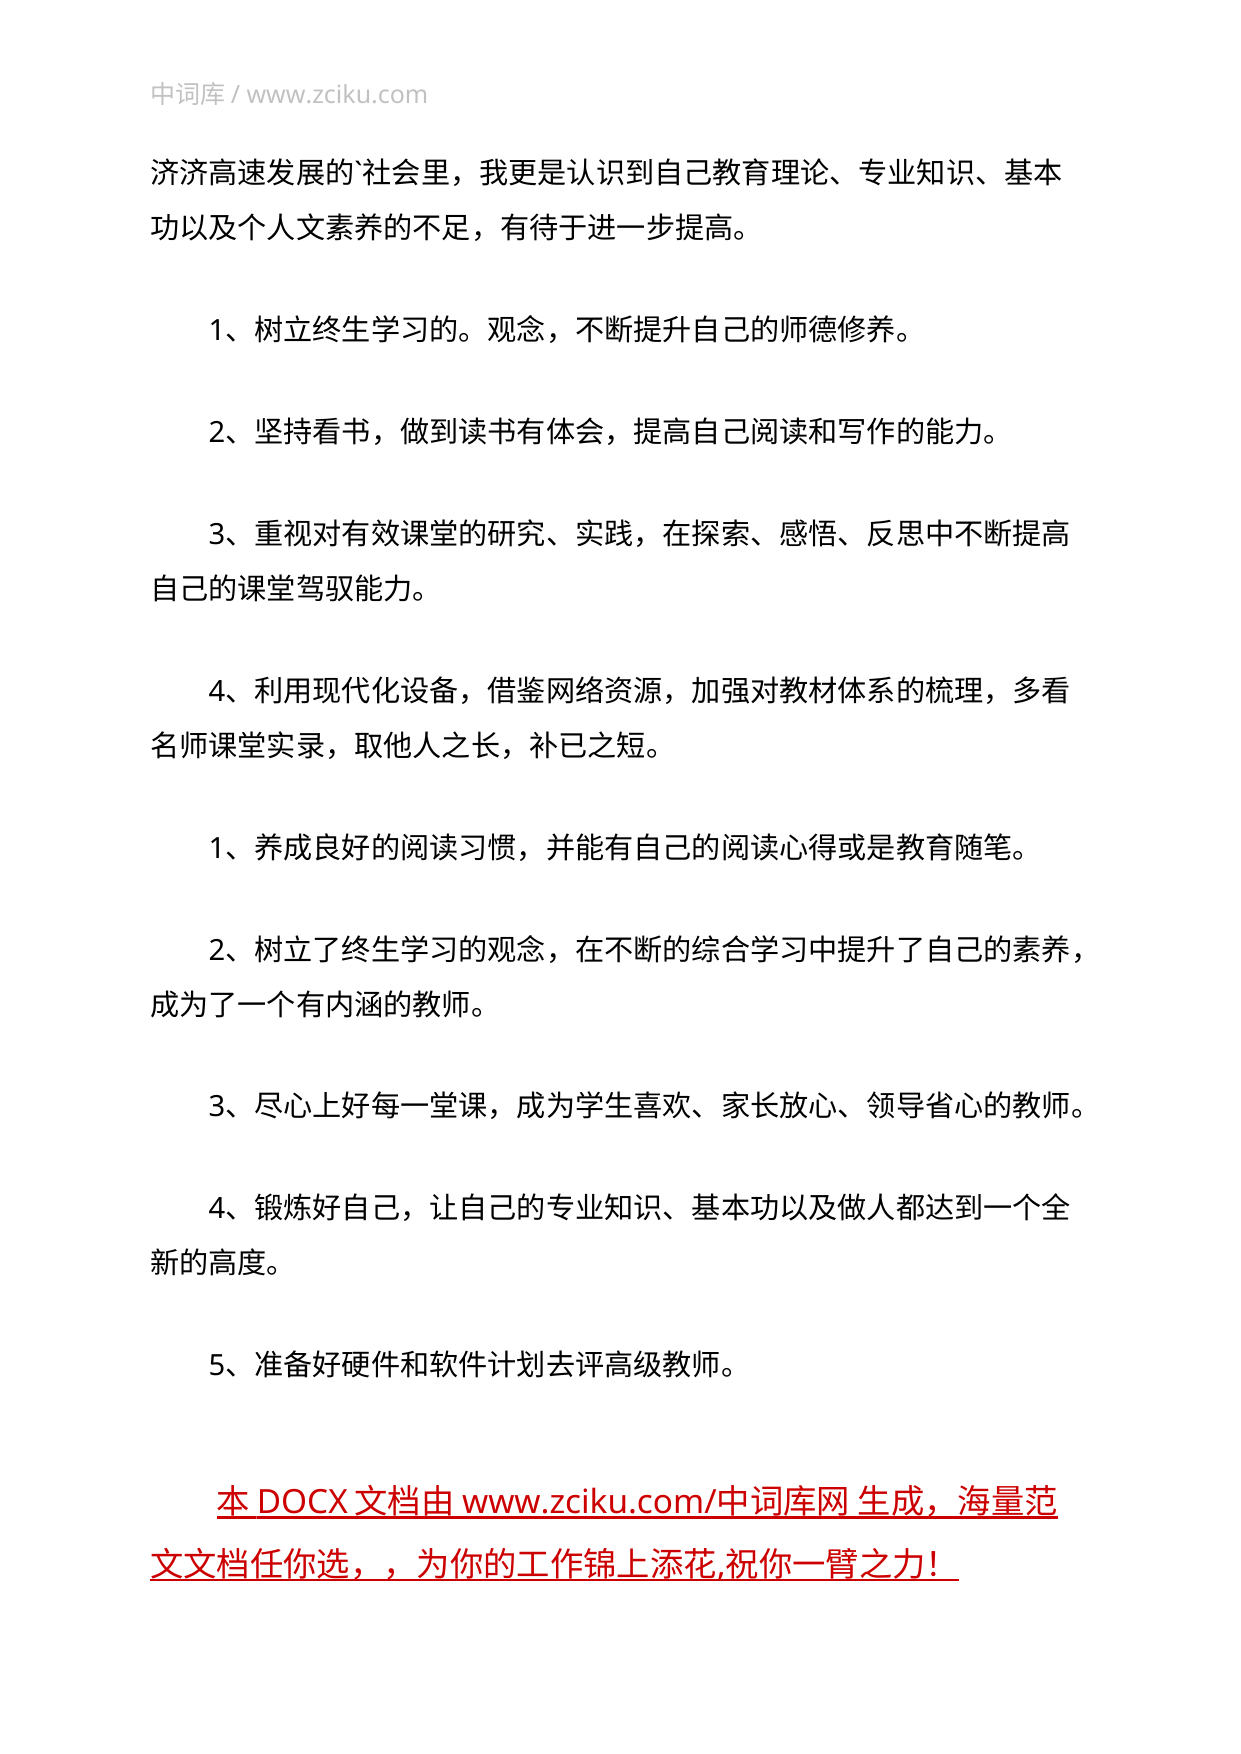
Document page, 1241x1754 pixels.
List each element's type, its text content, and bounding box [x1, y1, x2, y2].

text 4、利用现代化设备，借鉴网络资源，加强对教材体系的梳理，多看名师课堂实录，取他人之长，补已之短。 [150, 667, 1090, 765]
text 2、坚持看书，做到读书有体会，提高自己阅读和写作的能力。 [150, 409, 1090, 451]
text 1、树立终生学习的。观念，不断提升自己的师德修养。 [150, 307, 1090, 349]
text 2、树立了终生学习的观念，在不断的综合学习中提升了自己的素养，成为了一个有内涵的教师。 [150, 926, 1090, 1023]
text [150, 150, 1090, 247]
text 3、尽心上好每一堂课，成为学生喜欢、家长放心、领导省心的教师。 [150, 1083, 1090, 1125]
text 5、准备好硬件和软件计划去评高级教师。 [150, 1342, 1090, 1384]
text 4、锻炼好自己，让自己的专业知识、基本功以及做人都达到一个全新的高度。 [150, 1185, 1090, 1282]
text 1、养成良好的阅读习惯，并能有自己的阅读心得或是教育随笔。 [150, 824, 1090, 867]
text 本DOCX文档由 www.zciku.com/中词库网 生成，海量范文文档任你选，，为你的工作锦上添花,祝你一臂之力！ [150, 1475, 1090, 1586]
text 3、重视对有效课堂的研究、实践，在探索、感悟、反思中不断提高自己的课堂驾驭能力。 [150, 511, 1090, 608]
